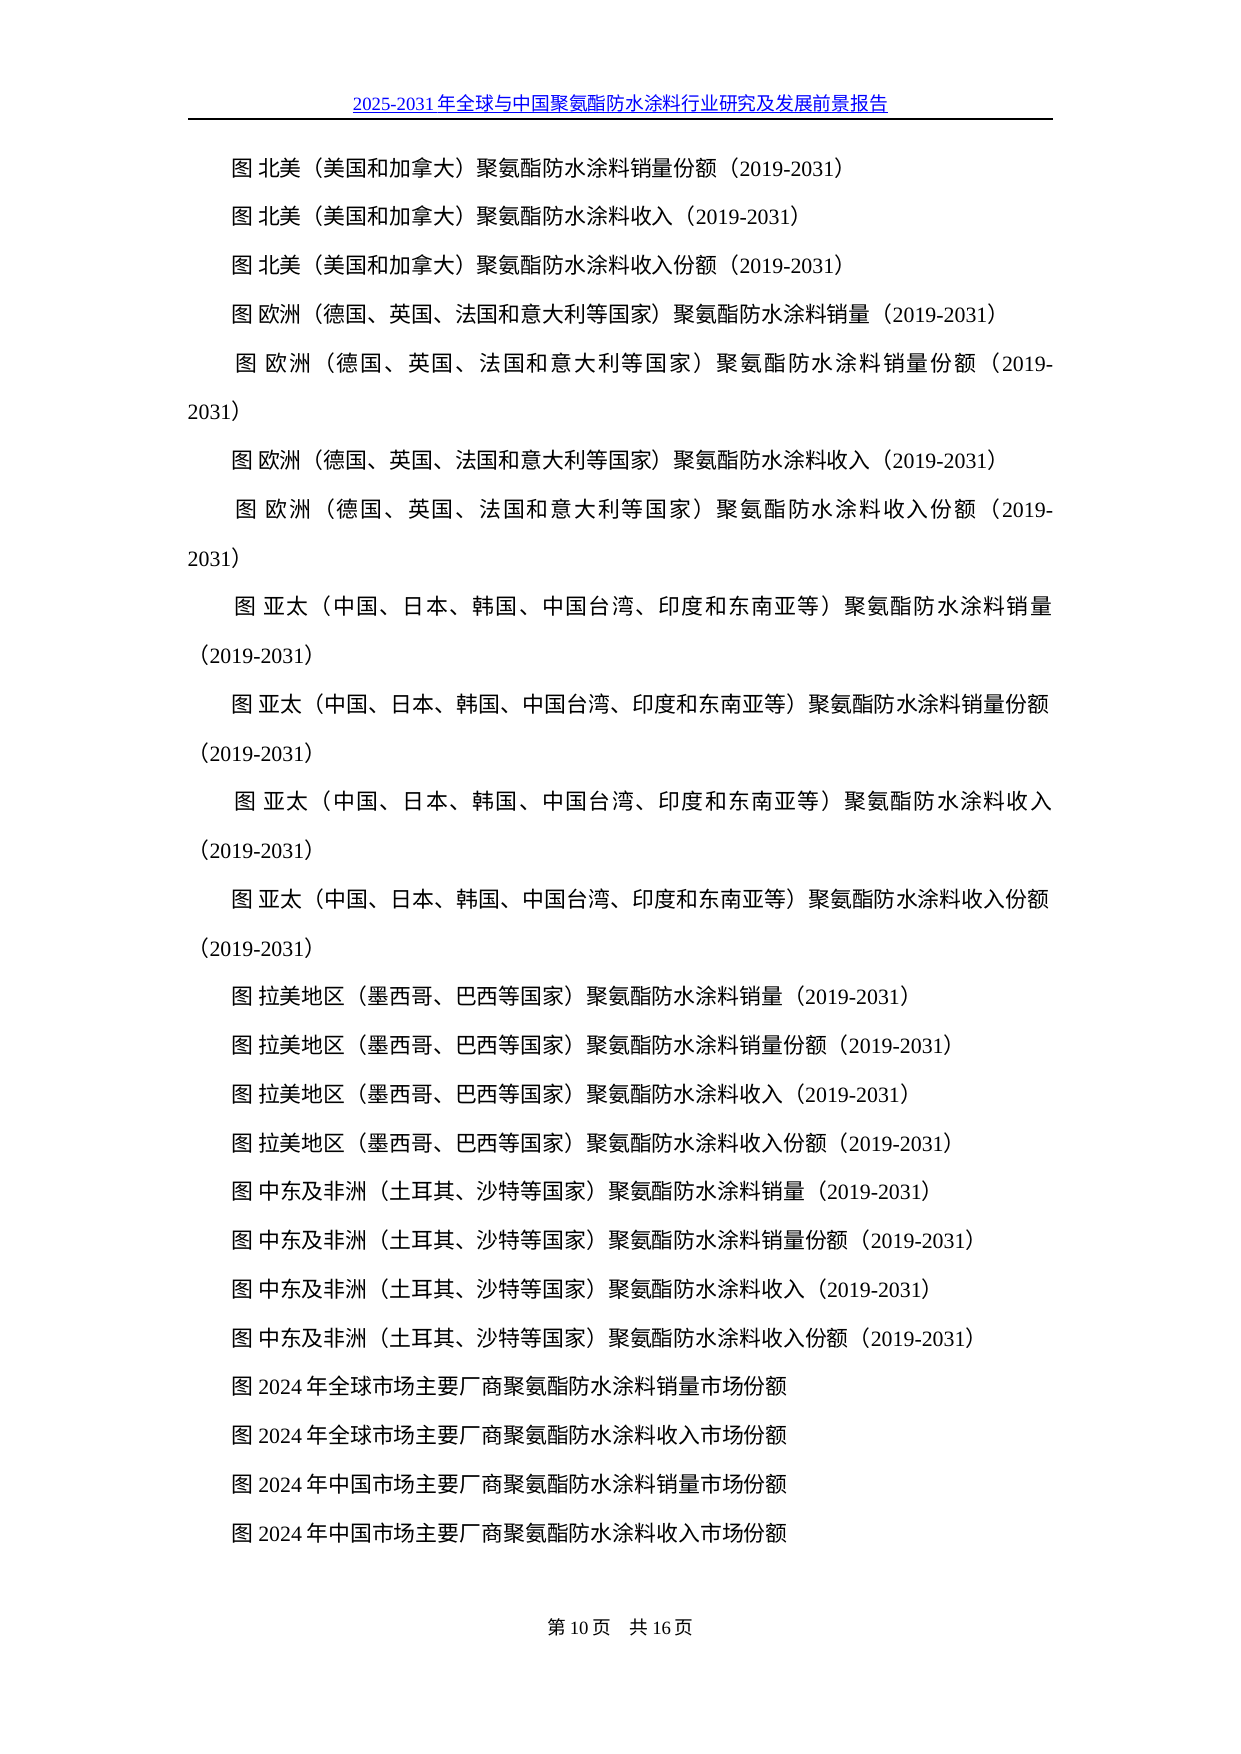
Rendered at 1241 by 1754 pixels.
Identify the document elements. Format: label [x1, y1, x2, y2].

text [187, 150, 1053, 1548]
